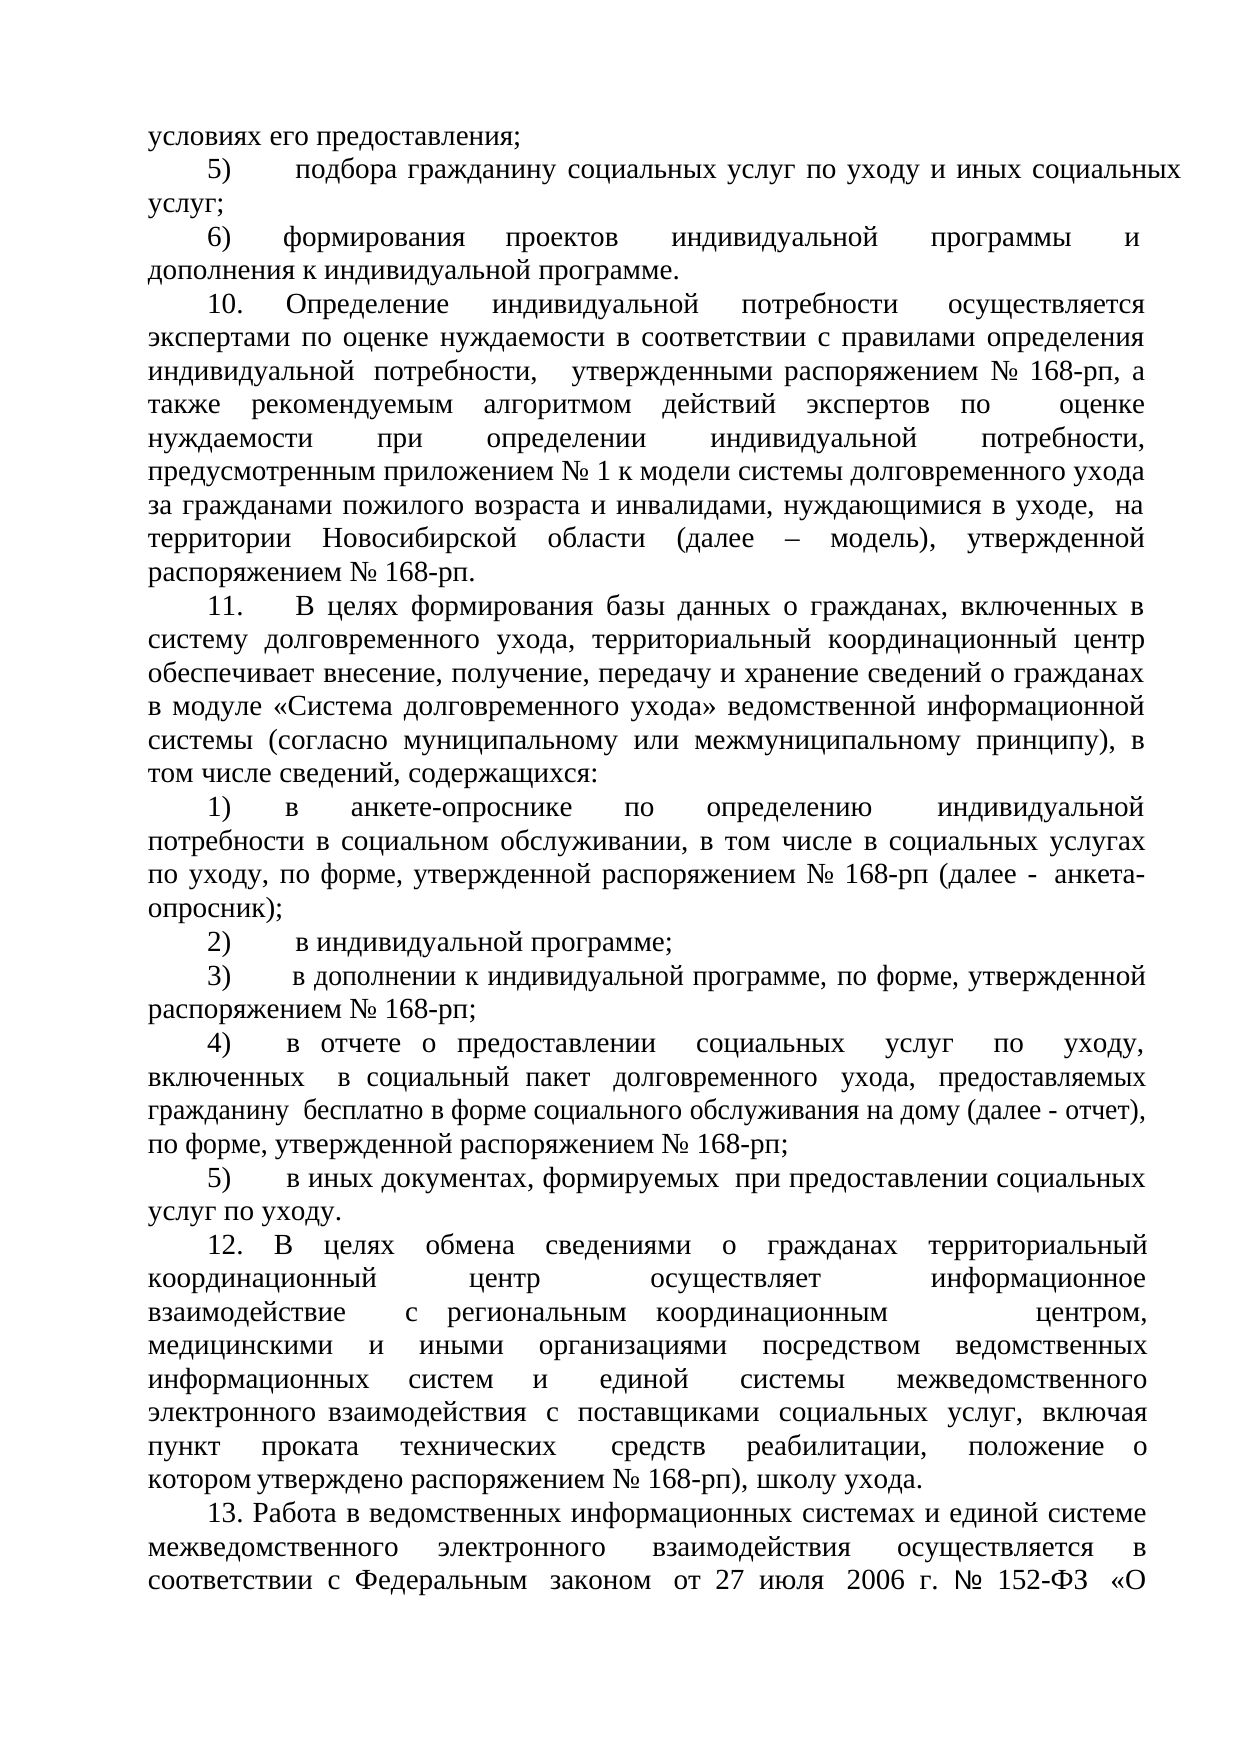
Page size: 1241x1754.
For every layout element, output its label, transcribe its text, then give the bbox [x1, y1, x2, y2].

list формирования проектов индивидуальной программы и дополнения к индивидуальной программе. [148, 219, 1141, 286]
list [148, 118, 1141, 152]
text 10. Определение индивидуальной потребности осуществляется экспертами по оценке нуждаемости в соответствии с правилами определения индивидуальной потребности, утвержденными распоряжением № 168-рп, а также рекомендуемым алгоритмом действий экспертов по оценке нуждаемости при определении индивидуальной потребности, предусмотренным приложением № 1 к модели системы долговременного ухода за гражданами пожилого возраста и инвалидами, нуждающимися в уходе, на территории Новосибирской области (далее – модель), утвержденной распоряжением № 168-рп. [148, 286, 1145, 588]
list в иных документах, формируемых при предоставлении социальных услуг по уходу. [148, 1160, 1146, 1227]
list подбора гражданину социальных услуг по уходу и иных социальных услуг; [148, 152, 1181, 219]
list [148, 1495, 1146, 1596]
list 12. В целях обмена сведениями о гражданах территориальный координационный центр осуществляет информационное взаимодействие с региональным координационным центром, медицинскими и иными организациями посредством ведомственных информационных систем и единой системы межведомственного электронного взаимодействия с поставщиками социальных услуг, включая пункт проката технических средств реабилитации, положение о котором утверждено распоряжением № 168-рп), школу ухода. [148, 1227, 1148, 1495]
list в отчете о предоставлении социальных услуг по уходу, включенных в социальный пакет долговременного ухода, предоставляемых гражданину бесплатно в форме социального обслуживания на дому (далее - отчет), по форме, утвержденной распоряжением № 168-рп; [148, 1025, 1146, 1159]
list в дополнении к индивидуальной программе, по форме, утвержденной распоряжением № 168-рп; [148, 958, 1146, 1025]
list в анкете-опроснике по определению индивидуальной потребности в социальном обслуживании, в том числе в социальных услугах по уходу, по форме, утвержденной распоряжением № 168-рп (далее - анкета-опросник); [148, 789, 1145, 923]
text 11. В целях формирования базы данных о гражданах, включенных в систему долговременного ухода, территориальный координационный центр обеспечивает внесение, получение, передачу и хранение сведений о гражданах в модуле «Система долговременного ухода» ведомственной информационной системы (согласно муниципальному или межмуниципальному принципу), в том числе сведений, содержащихся: [148, 588, 1145, 789]
list в индивидуальной программе; [148, 924, 1181, 958]
